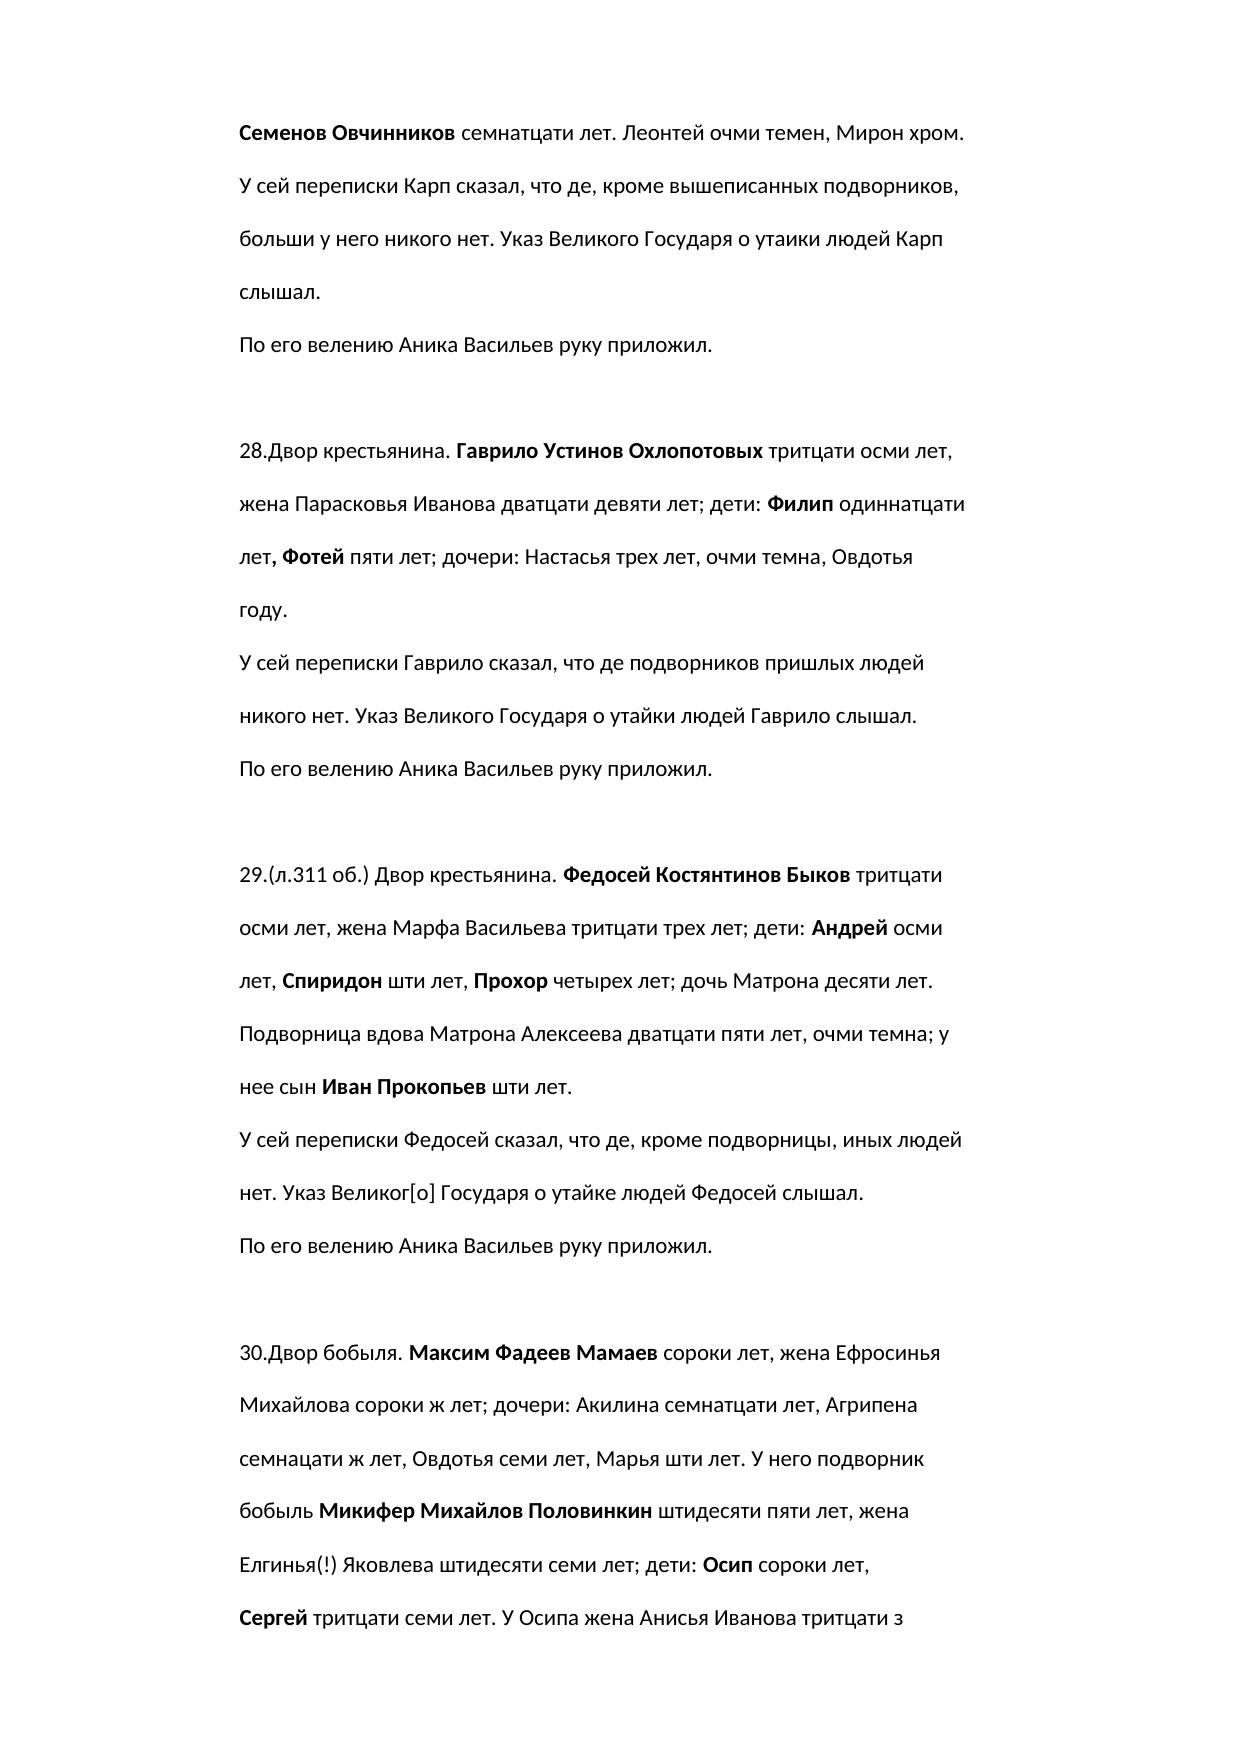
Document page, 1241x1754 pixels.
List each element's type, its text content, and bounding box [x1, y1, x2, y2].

text году. [177, 595, 1152, 623]
text По его велению Аника Васильев руку приложил. [177, 330, 1152, 358]
text По его велению Аника Васильев руку приложил. [177, 754, 1152, 782]
text Семенов Овчинников семнатцати лет. Леонтей очми темен, Мирон хром. [177, 118, 1152, 146]
text осми лет, жена Марфа Васильева тритцати трех лет; дети: Андрей осми [177, 913, 1152, 941]
text нет. Указ Великог[о] Государя о утайке людей Федосей слышал. [177, 1178, 1152, 1207]
text лет, Спиридон шти лет, Прохор четырех лет; дочь Матрона десяти лет. [177, 966, 1152, 994]
text слышал. [177, 277, 1152, 305]
text нее сын Иван Прокопьев шти лет. [177, 1072, 1152, 1101]
text У сей переписки Карп сказал, что де, кроме вышеписанных подворников, [177, 171, 1152, 199]
text 28.Двор крестьянина. Гаврило Устинов Охлопотовых тритцати осми лет, [177, 436, 1152, 464]
text 30.Двор бобыля. Максим Фадеев Мамаев сороки лет, жена Ефросинья [177, 1338, 1152, 1366]
text лет, Фотей пяти лет; дочери: Настасья трех лет, очми темна, Овдотья [177, 542, 1152, 570]
text Сергей тритцати семи лет. У Осипа жена Анисья Иванова тритцати з [177, 1603, 1152, 1631]
text больши у него никого нет. Указ Великого Государя о утаики людей Карп [177, 224, 1152, 252]
text Подворница вдова Матрона Алексеева дватцати пяти лет, очми темна; у [177, 1019, 1152, 1047]
text У сей переписки Гаврило сказал, что де подворников пришлых людей [177, 648, 1152, 676]
text семнацати ж лет, Овдотья семи лет, Марья шти лет. У него подворник [177, 1444, 1152, 1472]
text У сей переписки Федосей сказал, что де, кроме подворницы, иных людей [177, 1126, 1152, 1153]
text никого нет. Указ Великого Государя о утайки людей Гаврило слышал. [177, 701, 1152, 729]
text По его велению Аника Васильев руку приложил. [177, 1232, 1152, 1259]
text бобыль Микифер Михайлов Половинкин штидесяти пяти лет, жена [177, 1497, 1152, 1525]
text 29.(л.311 об.) Двор крестьянина. Федосей Костянтинов Быков тритцати [177, 860, 1152, 888]
text жена Парасковья Иванова дватцати девяти лет; дети: Филип одиннатцати [177, 489, 1152, 517]
text Елгинья(!) Яковлева штидесяти семи лет; дети: Осип сороки лет, [177, 1550, 1152, 1578]
text Михайлова сороки ж лет; дочери: Акилина семнатцати лет, Агрипена [177, 1391, 1152, 1419]
